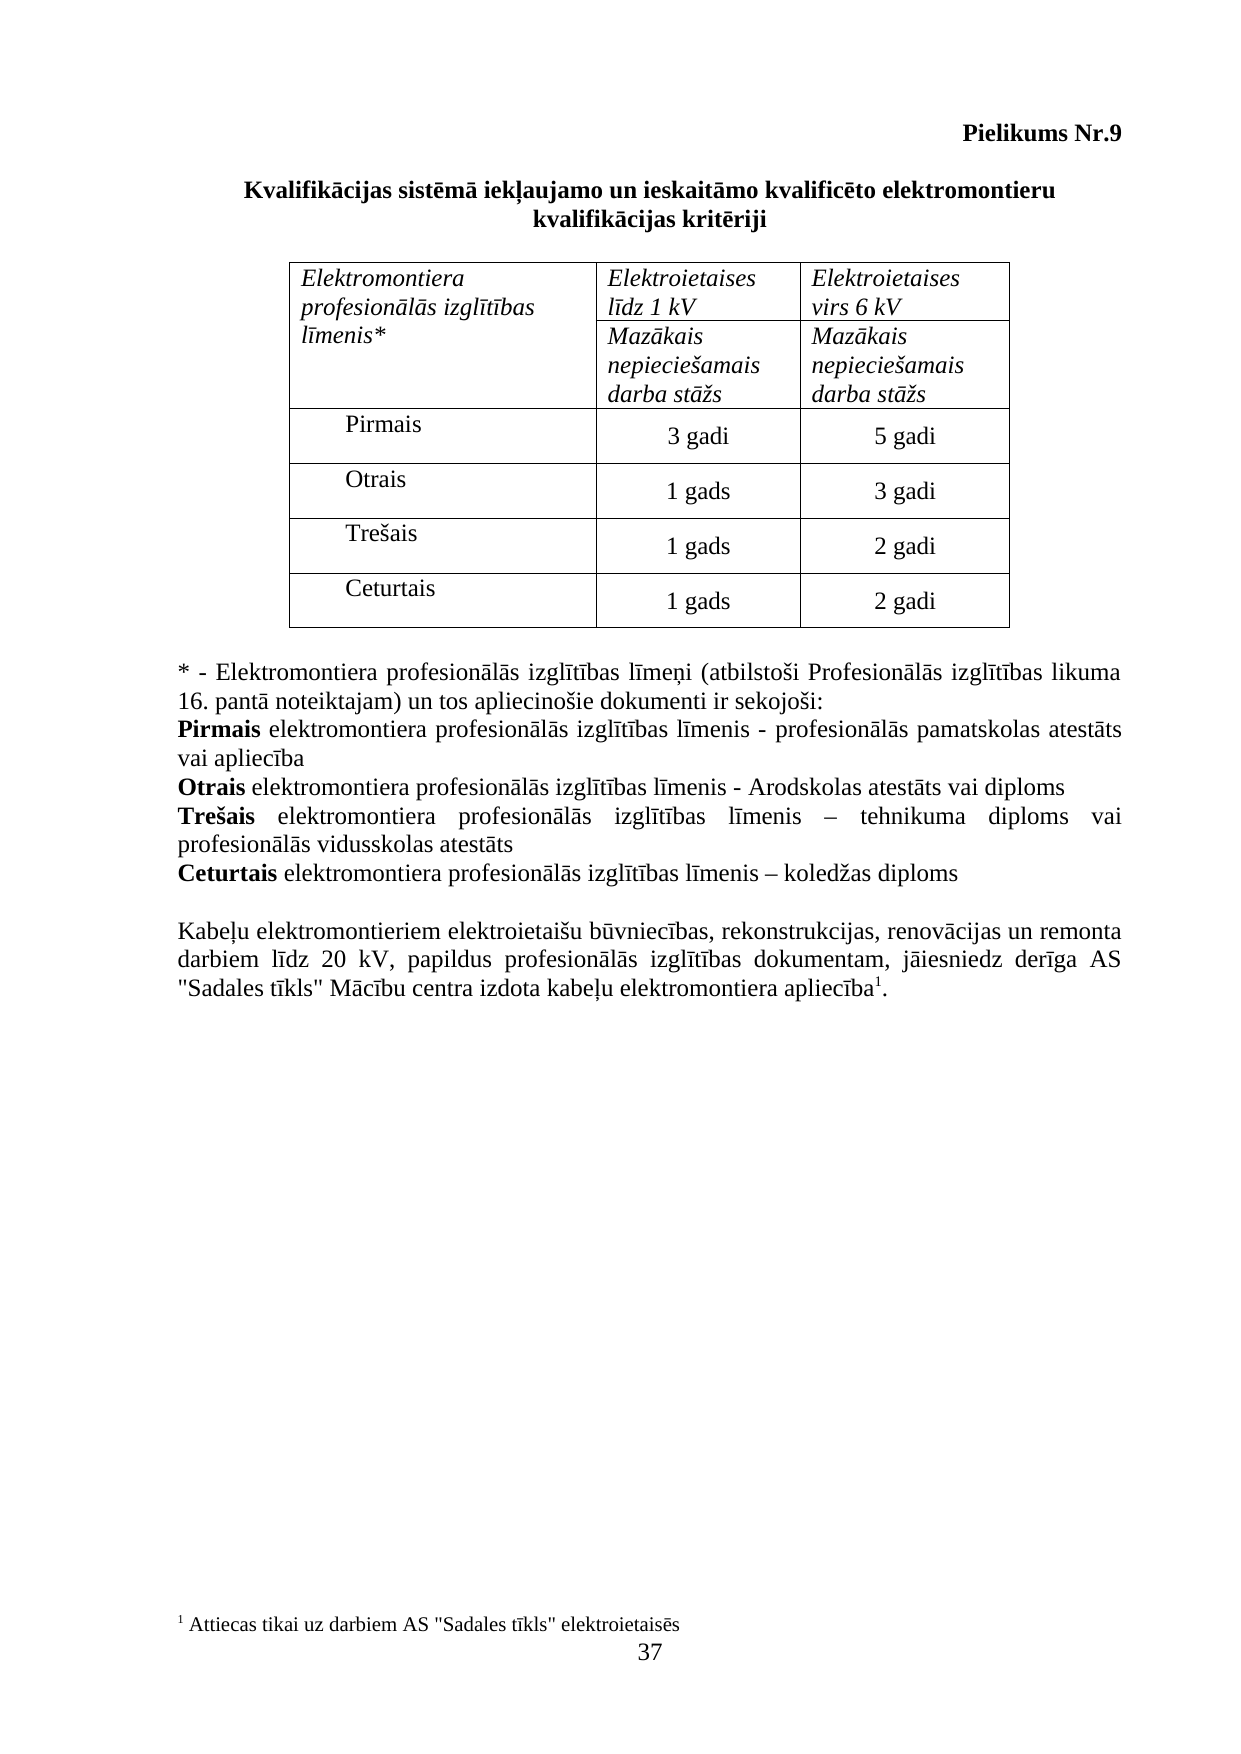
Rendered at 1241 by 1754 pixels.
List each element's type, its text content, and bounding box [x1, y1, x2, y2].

subtitle Kvalifikācijas sistēmā iekļaujamo un ieskaitāmo kvalificēto elektromontieru kvalifikācijas kritēriji [177, 176, 1122, 233]
table_cell Mazākais nepieciešamais darba stāžs [801, 321, 1009, 408]
text Ceturtais elektromontiera profesionālās izglītības līmenis – koledžas diploms [177, 858, 1122, 887]
table_cell 2 gadi [801, 519, 1009, 572]
table_cell 3 gadi [597, 409, 800, 463]
text Kabeļu elektromontieriem elektroietaišu būvniecības, rekonstrukcijas, renovācijas un remonta darbiem līdz 20 kV, papildus profesionālās izglītības dokumentam, jāiesniedz derīga AS "Sadales tīkls" Mācību centra izdota kabeļu elektromontiera apliecība. [177, 916, 1122, 1002]
table_header Elektroietaises virs 6 kV [801, 263, 1009, 320]
table_cell 2 gadi [801, 574, 1009, 627]
table_cell Trešais [290, 519, 596, 572]
text Pirmais elektromontiera profesionālās izglītības līmenis - profesionālās pamatskolas atestāts vai apliecība [177, 714, 1122, 772]
table_header Elektroietaises līdz 1 kV [597, 263, 800, 320]
table_cell Ceturtais [290, 574, 596, 627]
table_cell Otrais [290, 464, 596, 517]
table_cell Mazākais nepieciešamais darba stāžs [597, 321, 800, 408]
text Trešais elektromontiera profesionālās izglītības līmenis – tehnikuma diploms vai profesionālās vidusskolas atestāts [177, 801, 1122, 858]
table_cell 1 gads [597, 464, 800, 517]
table_cell 5 gadi [801, 409, 1009, 463]
table_cell 1 gads [597, 574, 800, 627]
table_cell 3 gadi [801, 464, 1009, 517]
subtitle Pielikums Nr.9 [177, 118, 1122, 147]
text Otrais elektromontiera profesionālās izglītības līmenis - Arodskolas atestāts vai diploms [177, 772, 1122, 801]
table_cell Pirmais [290, 409, 596, 463]
table_header Elektromontiera profesionālās izglītības līmenis* [290, 263, 596, 408]
text * - Elektromontiera profesionālās izglītības līmeņi (atbilstoši Profesionālās izglītības likuma 16. pantā noteiktajam) un tos apliecinošie dokumenti ir sekojoši: [177, 657, 1122, 714]
table_cell 1 gads [597, 519, 800, 572]
